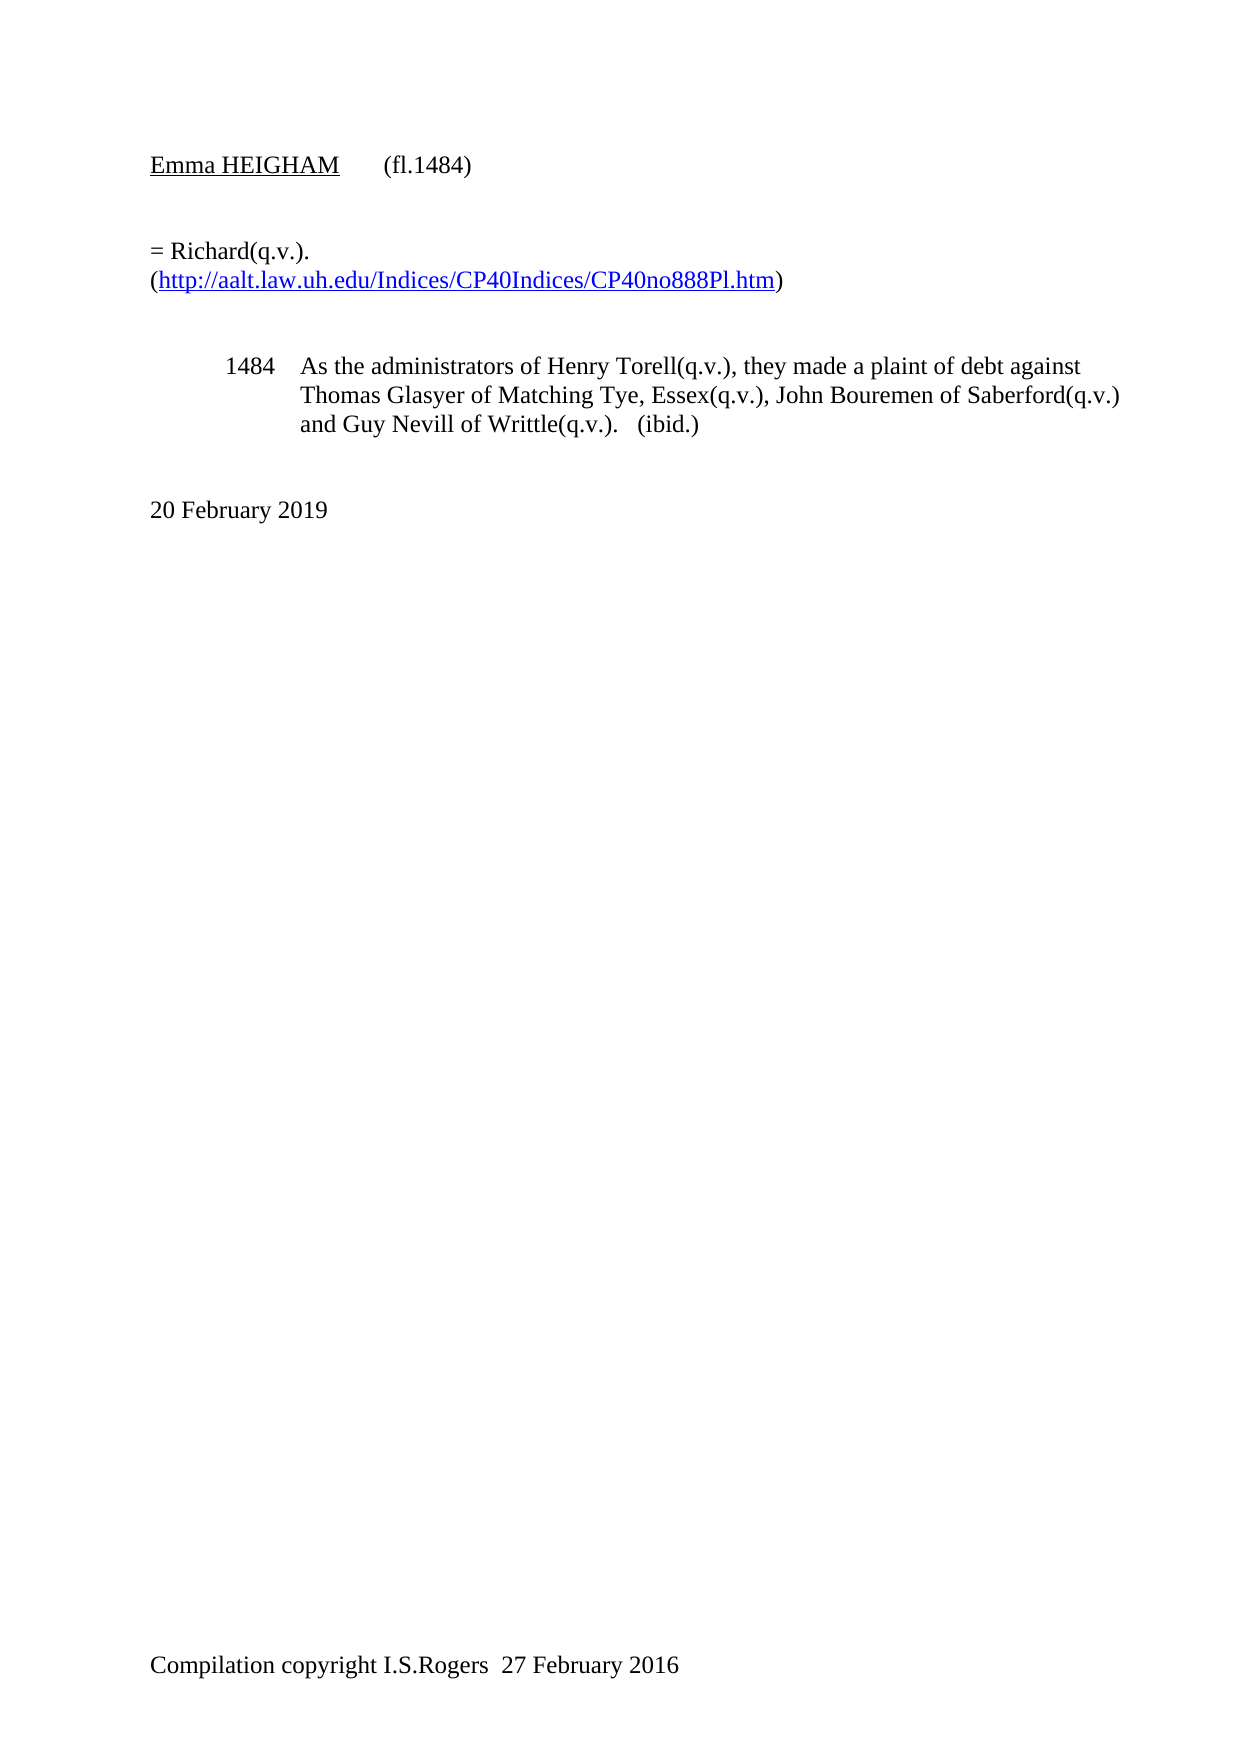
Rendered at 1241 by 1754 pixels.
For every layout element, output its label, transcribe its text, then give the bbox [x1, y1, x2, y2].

text 1484 As the administrators of Henry Torell(q.v.), they made a plaint of debt against [150, 351, 1125, 380]
text Thomas Glasyer of Matching Tye, Essex(q.v.), John Bouremen of Saberford(q.v.) [150, 380, 1125, 409]
text and Guy Nevill of Writtle(q.v.). (ibid.) [150, 409, 1125, 437]
text = Richard(q.v.). [150, 236, 1125, 265]
text (http://aalt.law.uh.edu/Indices/CP40Indices/CP40no888Pl.htm) [150, 265, 1125, 294]
text 20 February 2019 [150, 495, 1125, 524]
text Emma HEIGHAM (fl.1484) [150, 150, 1125, 179]
